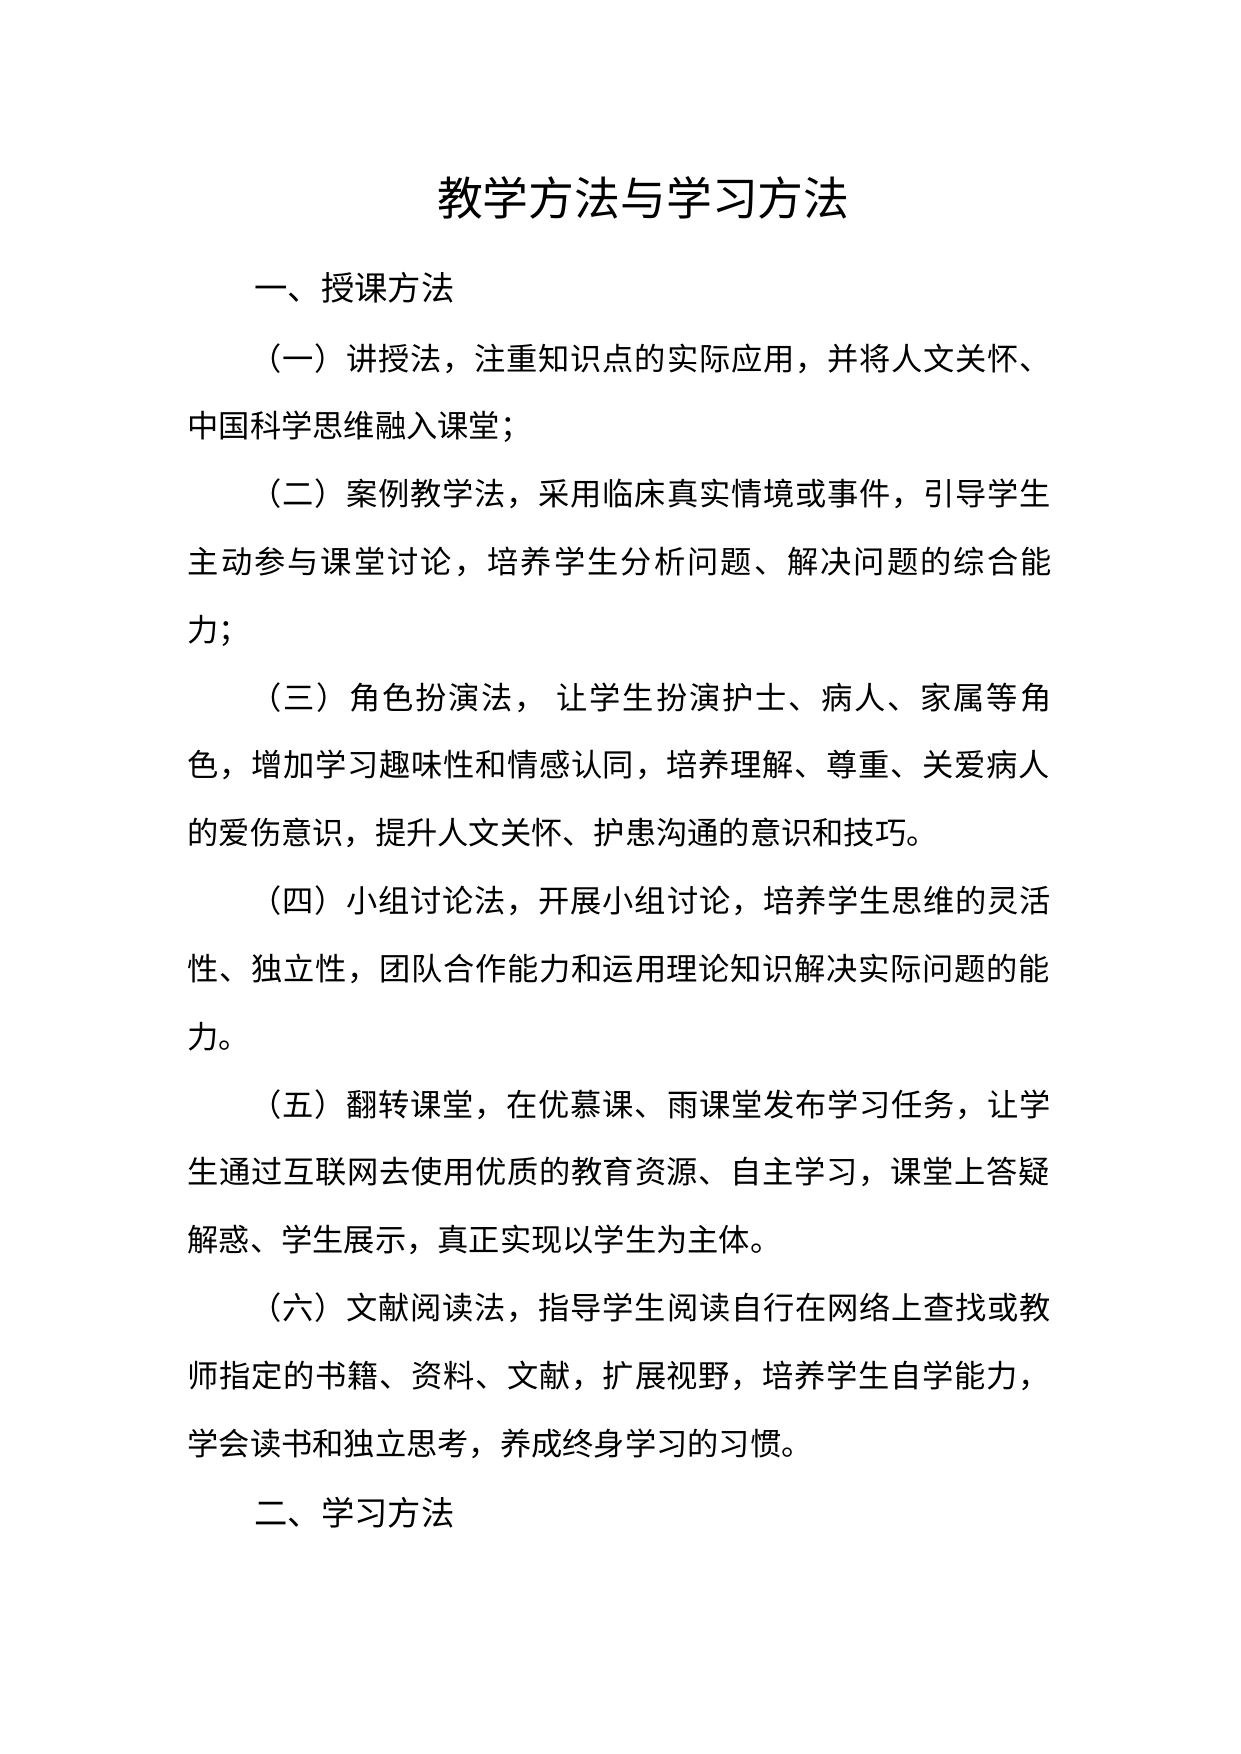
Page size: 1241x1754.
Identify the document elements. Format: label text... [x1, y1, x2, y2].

list （五）翻转课堂，在优慕课、雨课堂发布学习任务，让学生通过互联网去使用优质的教育资源、自主学习，课堂上答疑解惑、学生展示，真正实现以学生为主体。 [187, 1080, 1053, 1261]
text 教学方法与学习方法 [187, 162, 1053, 228]
list （六）文献阅读法，指导学生阅读自行在网络上查找或教师指定的书籍、资料、文献，扩展视野，培养学生自学能力，学会读书和独立思考，养成终身学习的习惯。 [187, 1283, 1053, 1464]
list （二）案例教学法，采用临床真实情境或事件，引导学生主动参与课堂讨论，培养学生分析问题、解决问题的综合能力； [187, 469, 1053, 650]
list （三）角色扮演法， 让学生扮演护士、病人、家属等角色，增加学习趣味性和情感认同，培养理解、尊重、关爱病人的爱伤意识，提升人文关怀、护患沟通的意识和技巧。 [187, 673, 1053, 854]
list （一）讲授法，注重知识点的实际应用，并将人文关怀、中国科学思维融入课堂； [187, 334, 1053, 447]
text 二、学习方法 [187, 1487, 1053, 1535]
text 一、授课方法 [187, 261, 1053, 310]
list （四）小组讨论法，开展小组讨论，培养学生思维的灵活性、独立性，团队合作能力和运用理论知识解决实际问题的能力。 [187, 876, 1053, 1057]
